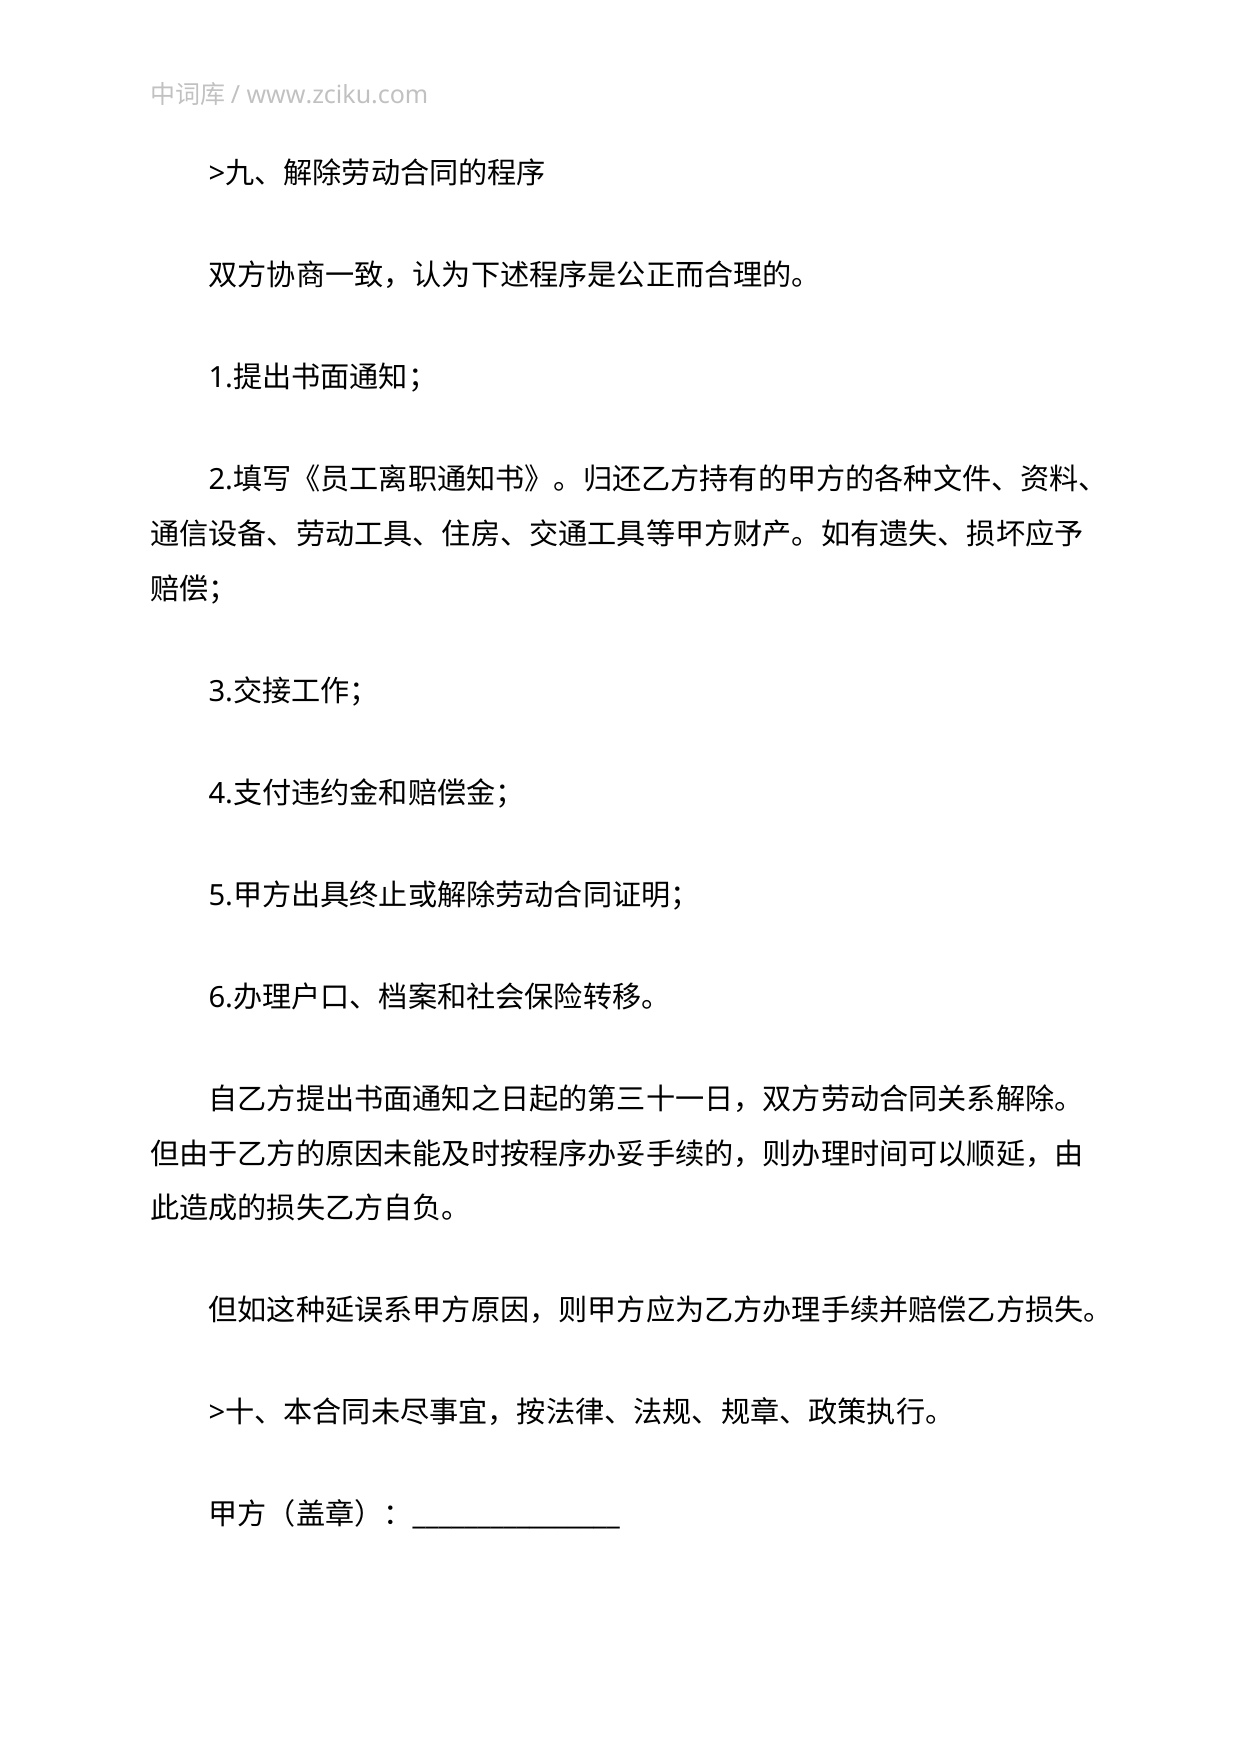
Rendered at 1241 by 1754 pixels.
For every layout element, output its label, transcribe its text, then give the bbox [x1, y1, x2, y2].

text 双方协商一致，认为下述程序是公正而合理的。 [150, 252, 1090, 294]
text 甲方（盖章）：________________ [150, 1491, 1090, 1533]
text 3.交接工作； [150, 667, 1090, 710]
text 5.甲方出具终止或解除劳动合同证明； [150, 871, 1090, 914]
text 4.支付违约金和赔偿金； [150, 769, 1090, 812]
text 1.提出书面通知； [150, 354, 1090, 396]
text >十、本合同未尽事宜，按法律、法规、规章、政策执行。 [150, 1389, 1090, 1431]
text 6.办理户口、档案和社会保险转移。 [150, 973, 1090, 1016]
text >九、解除劳动合同的程序 [150, 150, 1090, 192]
text 自乙方提出书面通知之日起的第三十一日，双方劳动合同关系解除。但由于乙方的原因未能及时按程序办妥手续的，则办理时间可以顺延，由此造成的损失乙方自负。 [150, 1075, 1090, 1227]
text 2.填写《员工离职通知书》。归还乙方持有的甲方的各种文件、资料、通信设备、劳动工具、住房、交通工具等甲方财产。如有遗失、损坏应予赔偿； [150, 456, 1090, 608]
text 但如这种延误系甲方原因，则甲方应为乙方办理手续并赔偿乙方损失。 [150, 1287, 1090, 1329]
